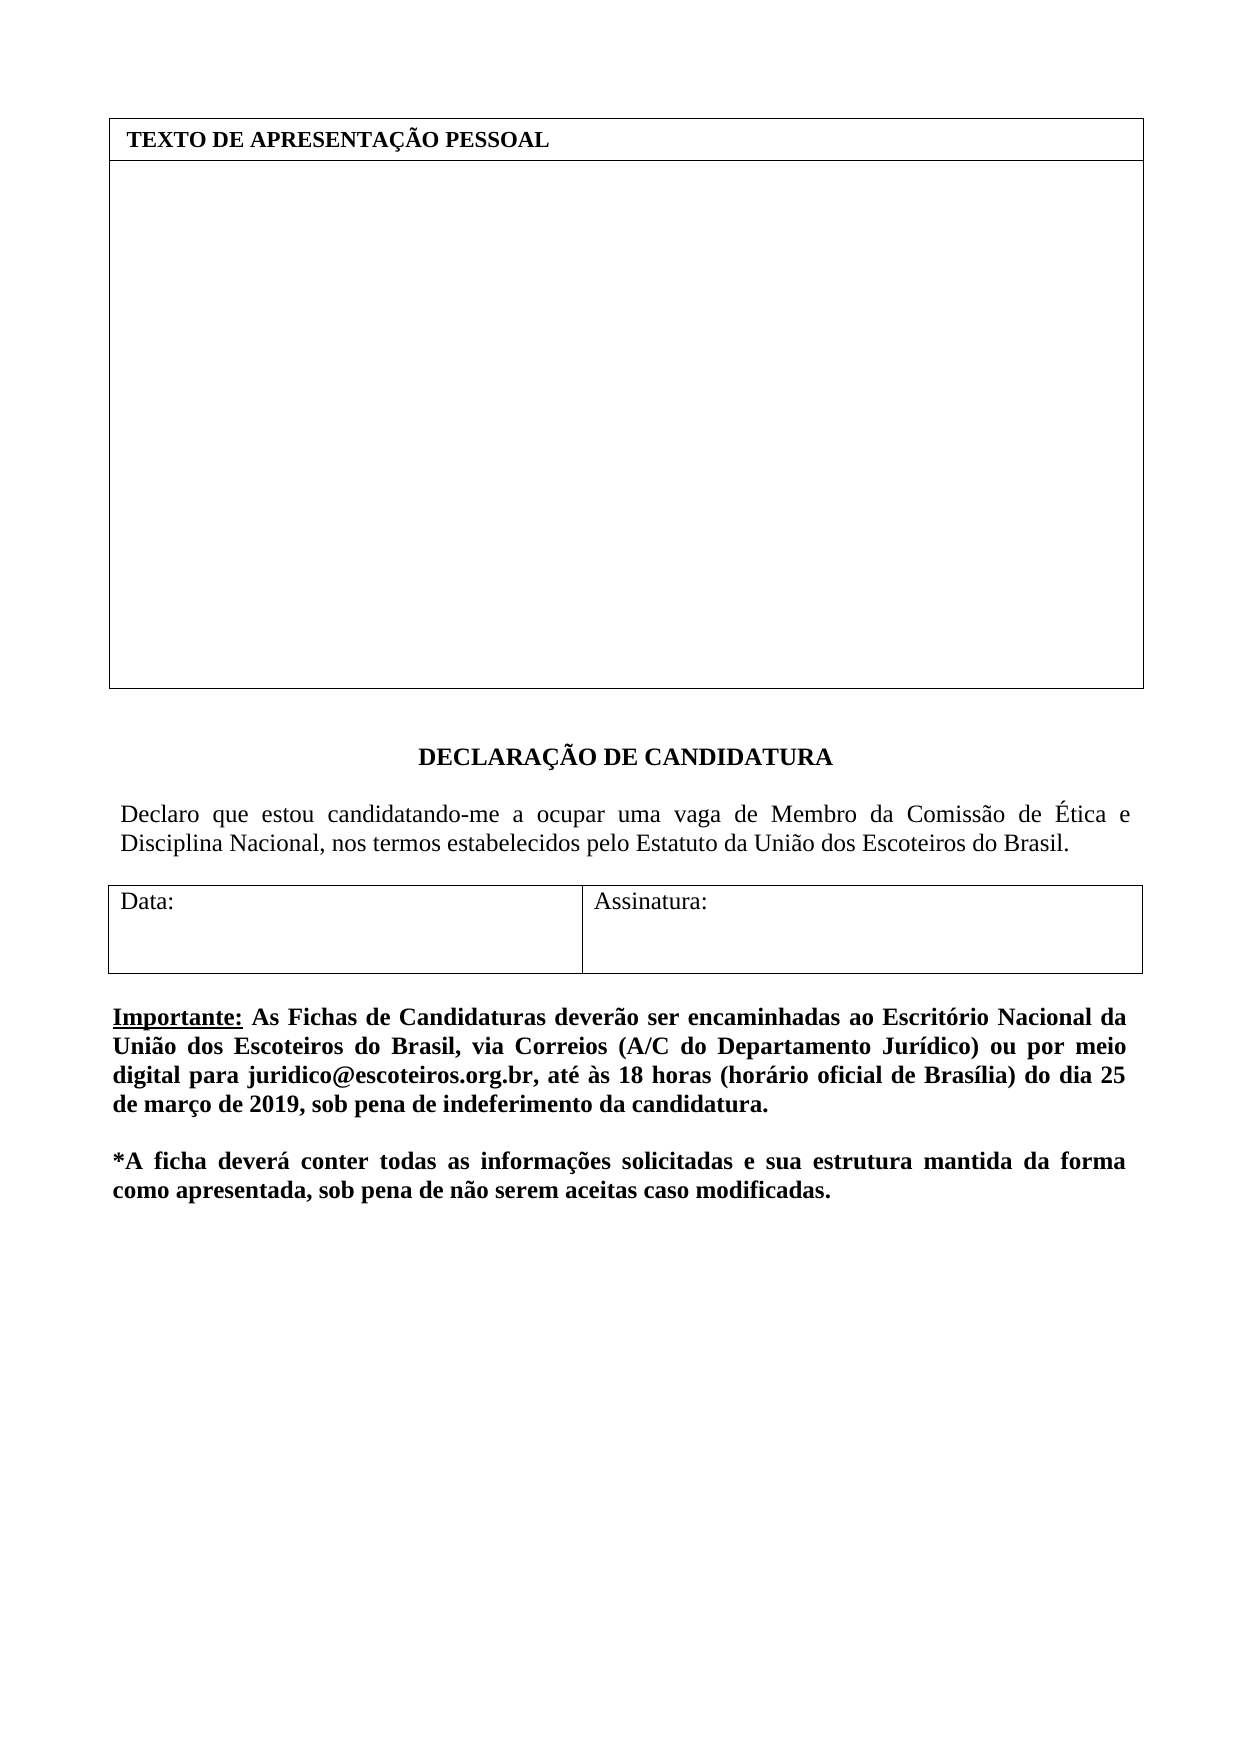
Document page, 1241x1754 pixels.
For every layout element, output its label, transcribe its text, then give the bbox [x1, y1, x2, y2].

text *A ficha deverá conter todas as informações solicitadas e sua estrutura mantida da forma como apresentada, sob pena de não serem aceitas caso modificadas. [112, 1146, 1128, 1204]
table_cell [110, 161, 1143, 688]
table_cell Assinatura: [583, 886, 1142, 973]
table_header DECLARAÇÃO DE CANDIDATURA [109, 742, 1143, 799]
text Importante: As Fichas de Candidaturas deverão ser encaminhadas ao Escritório Nacional da União dos Escoteiros do Brasil, via Correios (A/C do Departamento Jurídico) ou por meio digital para juridico@escoteiros.org.br, até às 18 horas (horário oficial de Brasília) do dia 25 de março de 2019, sob pena de indeferimento da candidatura. [112, 1002, 1128, 1117]
table_cell Declaro que estou candidatando-me a ocupar uma vaga de Membro da Comissão de Ética e Disciplina Nacional, nos termos estabelecidos pelo Estatuto da União dos Escoteiros do Brasil. [109, 799, 1143, 885]
table_cell TEXTO DE APRESENTAÇÃO PESSOAL [110, 119, 1143, 160]
table_cell Data: [109, 886, 582, 973]
